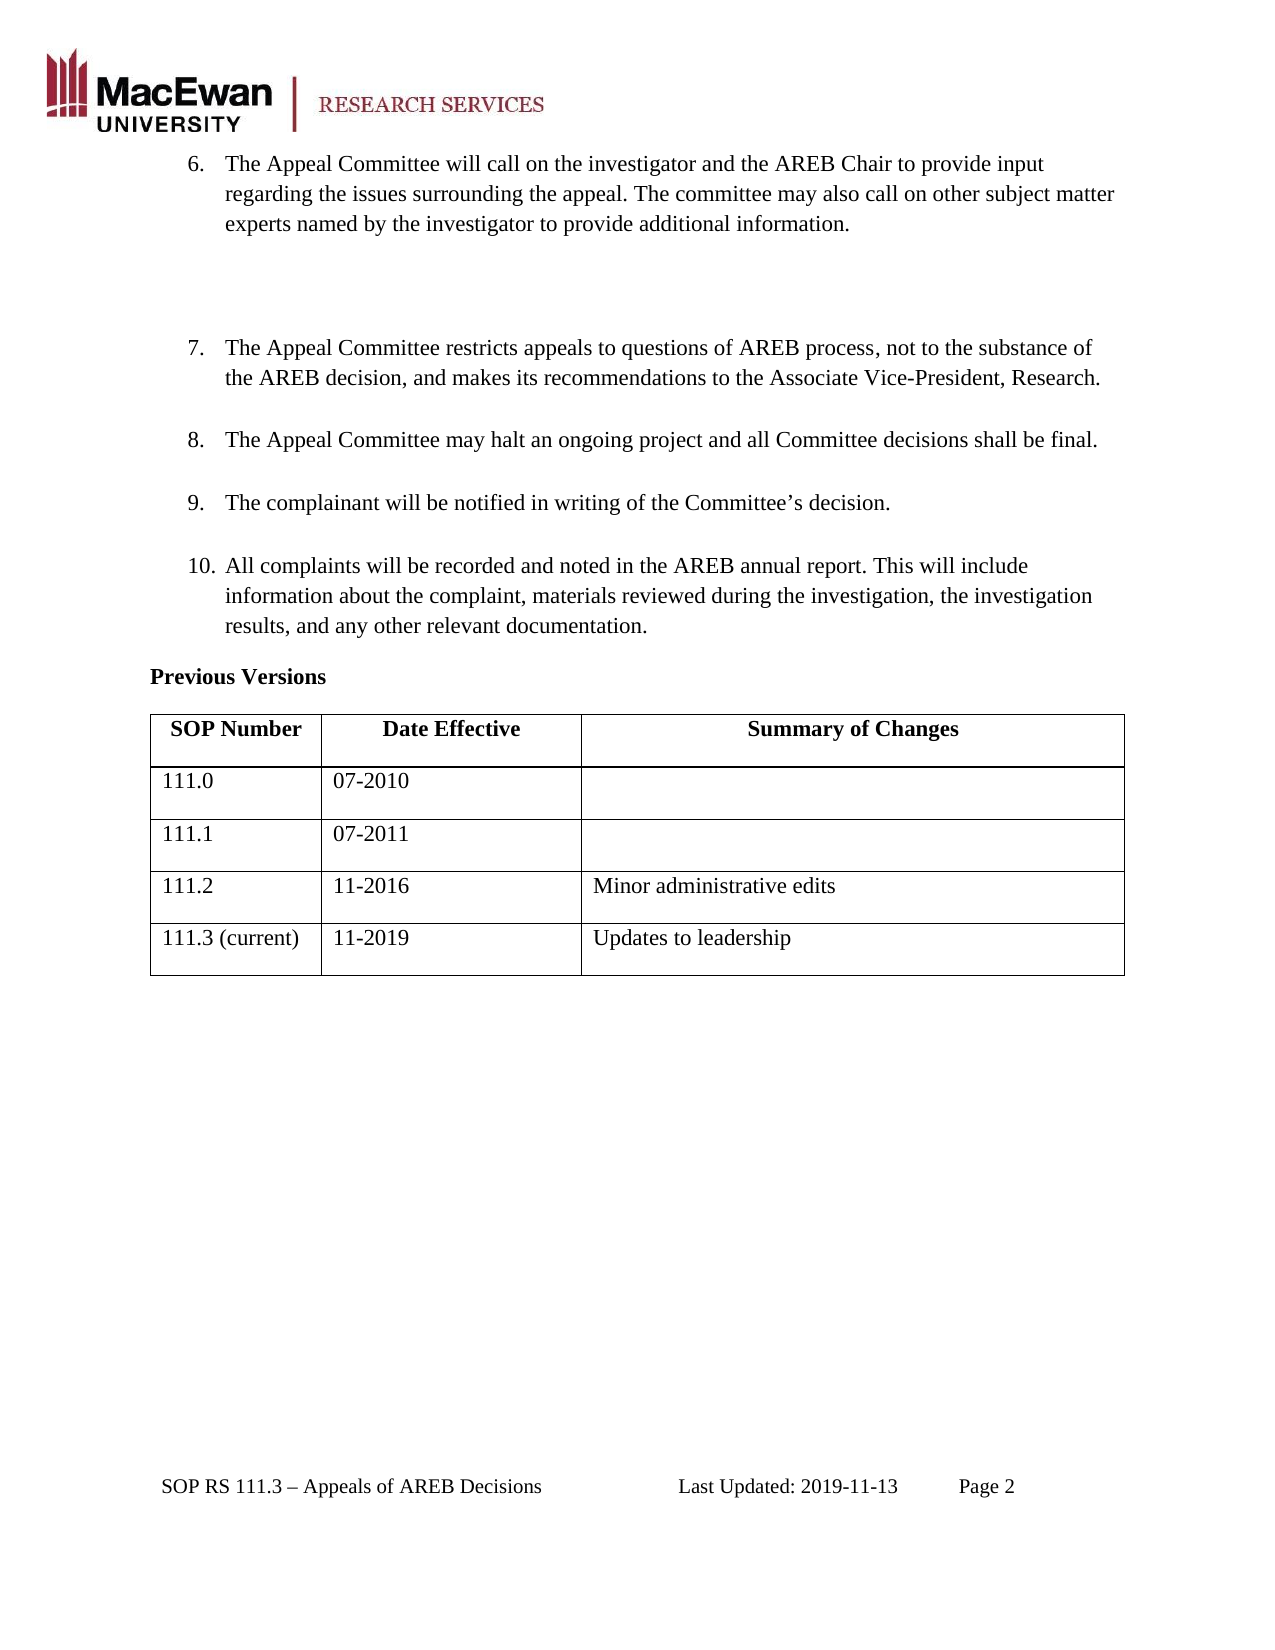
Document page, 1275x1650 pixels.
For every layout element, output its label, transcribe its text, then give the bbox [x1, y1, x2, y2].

table_header Date Effective [322, 715, 581, 766]
picture [46, 48, 544, 132]
table_cell 07-2011 [322, 820, 581, 871]
table_cell 111.2 [151, 872, 321, 923]
table_cell 111.0 [151, 768, 321, 818]
list All complaints will be recorded and noted in the AREB annual report. This will include information about the complaint, materials reviewed during the investigation, the investigation results, and any other relevant documentation. [187, 552, 1125, 639]
table_cell Updates to leadership [582, 924, 1124, 975]
table_cell [582, 768, 1124, 818]
text Previous Versions [150, 663, 1125, 690]
table_cell 11-2019 [322, 924, 581, 975]
list The Appeal Committee may halt an ongoing project and all Committee decisions shall be final. [187, 426, 1125, 485]
table_cell 11-2016 [322, 872, 581, 923]
table_cell Minor administrative edits [582, 872, 1124, 923]
list The Appeal Committee will call on the investigator and the AREB Chair to provide input regarding the issues surrounding the appeal. The committee may also call on other subject matter experts named by the investigator to provide additional information. [187, 150, 1125, 269]
table_cell 07-2010 [322, 768, 581, 818]
list The complainant will be notified in writing of the Committee’s decision. [187, 489, 1125, 548]
list The Appeal Committee restricts appeals to questions of AREB process, not to the substance of the AREB decision, and makes its recommendations to the Associate Vice-President, Research. [187, 333, 1125, 422]
table_header Summary of Changes [582, 715, 1124, 766]
table_header SOP Number [151, 715, 321, 766]
table_cell 111.3 (current) [151, 924, 321, 975]
table_cell [582, 820, 1124, 871]
table_cell 111.1 [151, 820, 321, 871]
